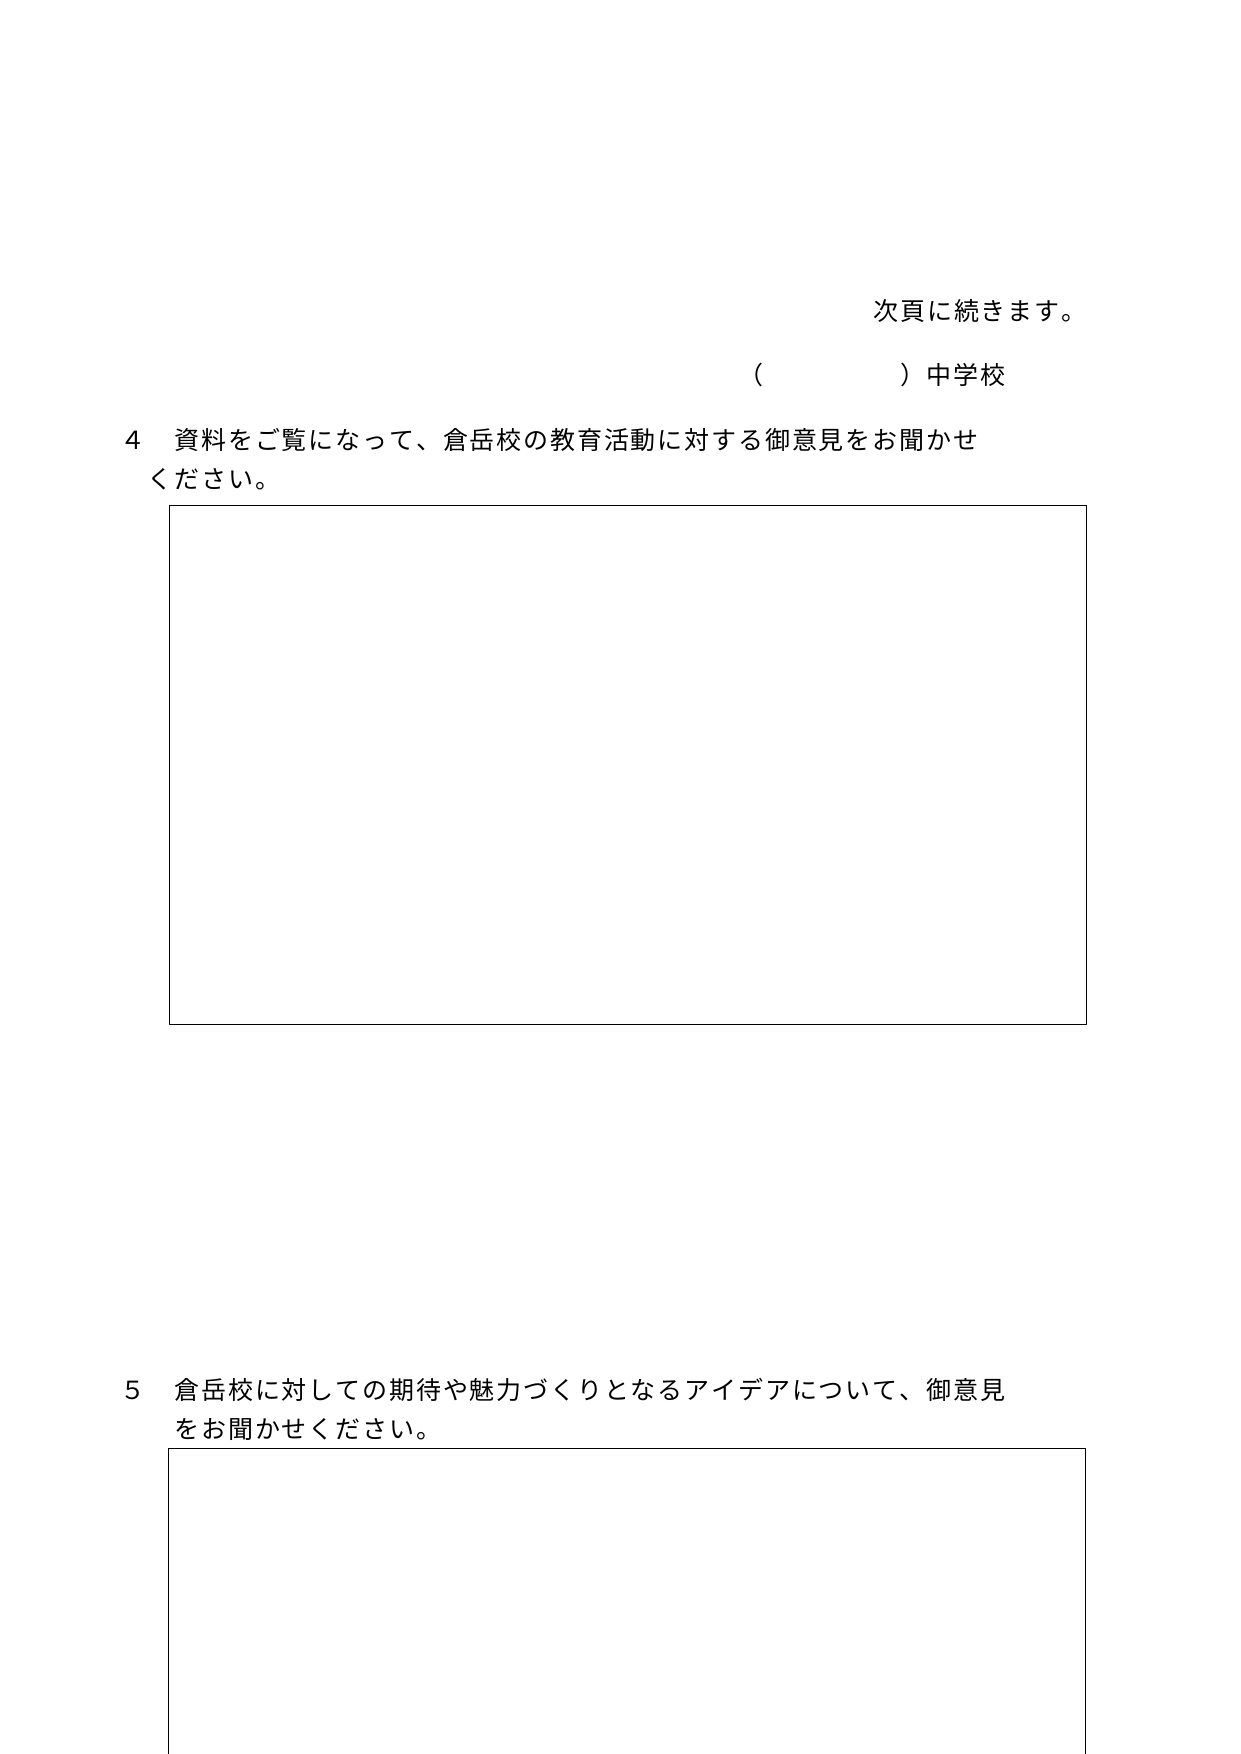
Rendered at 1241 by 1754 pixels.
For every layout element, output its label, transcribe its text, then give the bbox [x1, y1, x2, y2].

text をお聞かせください。 [121, 1408, 1088, 1448]
text （ ）中学校 [121, 354, 1088, 393]
text ４ 資料をご覧になって、倉岳校の教育活動に対する御意見をお聞かせ [121, 418, 1088, 458]
text ５ 倉岳校に対しての期待や魅力づくりとなるアイデアについて、御意見 [121, 1368, 1088, 1408]
text 次頁に続きます。 [179, 289, 1088, 329]
text ください。 [121, 458, 1088, 498]
